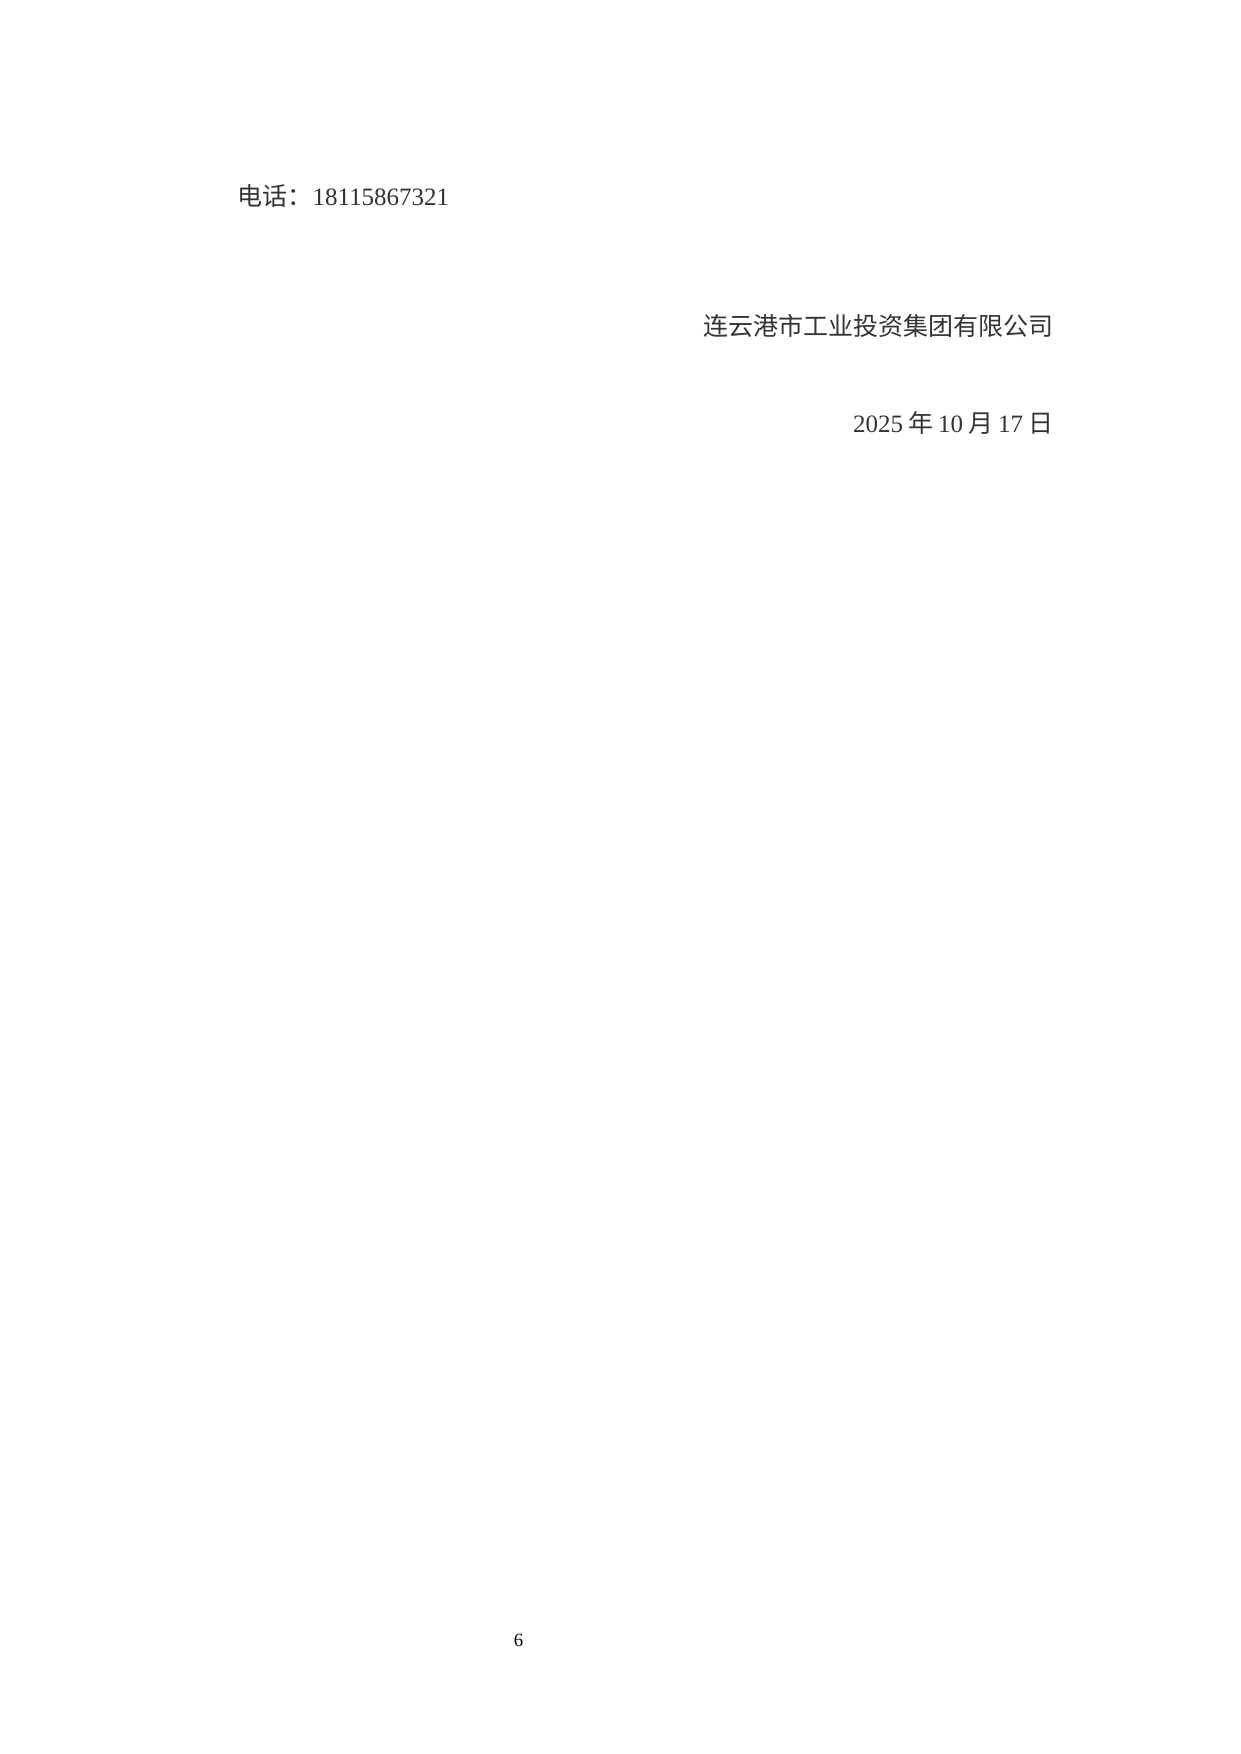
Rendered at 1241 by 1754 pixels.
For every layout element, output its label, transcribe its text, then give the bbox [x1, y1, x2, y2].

text 2025年10月17日 [187, 389, 1053, 454]
text 连云港市工业投资集团有限公司 [187, 292, 1053, 357]
text 电话：18115867321 [187, 162, 1053, 227]
